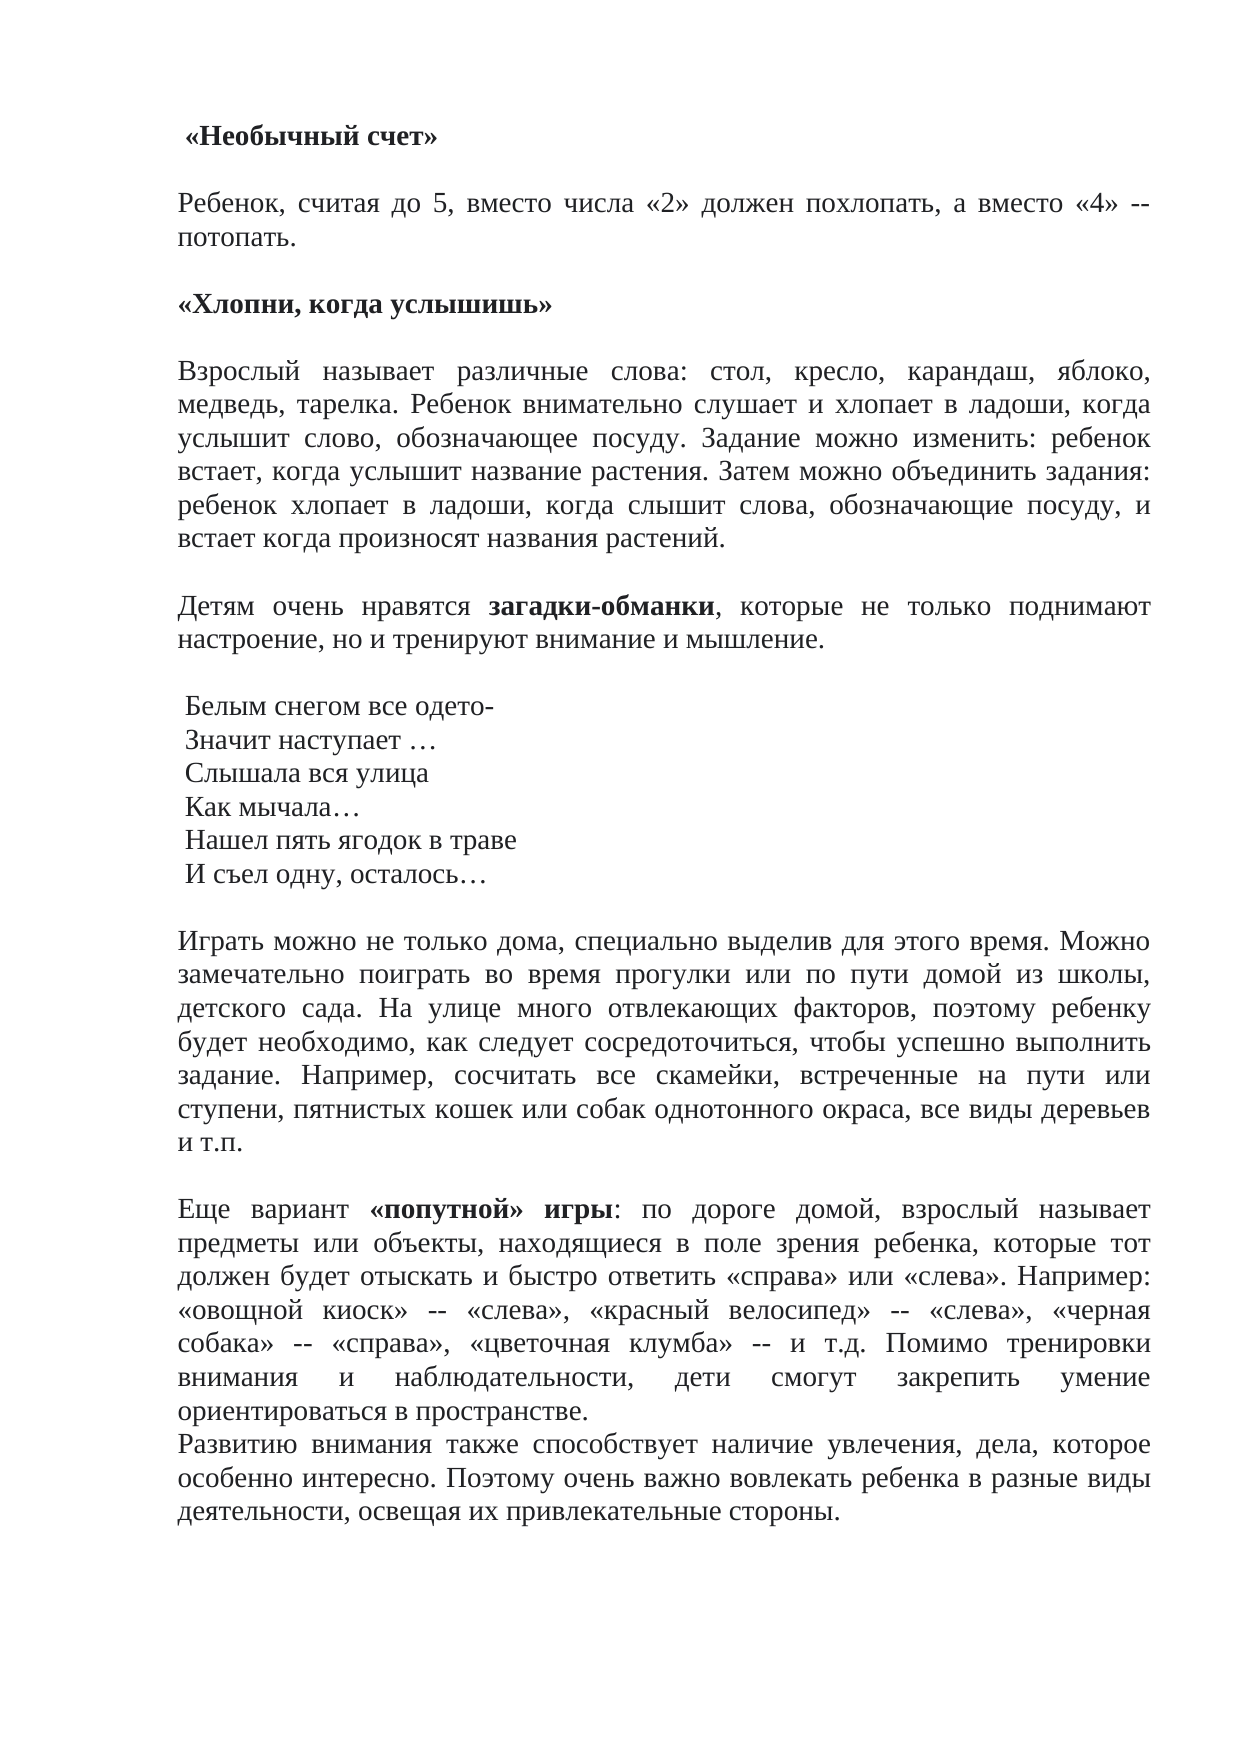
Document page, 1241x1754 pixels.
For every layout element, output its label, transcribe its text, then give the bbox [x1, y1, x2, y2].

text Взрослый называет различные слова: стол, кресло, карандаш, яблоко, медведь, тарелка. Ребенок внимательно слушает и хлопает в ладоши, когда услышит слово, обозначающее посуду. Задание можно изменить: ребенок встает, когда услышит название растения. Затем можно объединить задания: ребенок хлопает в ладоши, когда слышит слова, обозначающие посуду, и встает когда произносят названия растений. [177, 353, 1152, 554]
text Ребенок, считая до 5, вместо числа «2» должен похлопать, а вместо «4» --потопать. [177, 185, 1152, 252]
text Как мычала… [177, 789, 1152, 822]
text Нашел пять ягодок в траве [177, 822, 1152, 856]
text «Хлопни, когда услышишь» [177, 286, 1152, 319]
text Значит наступает … [177, 722, 1152, 755]
text Белым снегом все одето- [177, 688, 1152, 722]
text Играть можно не только дома, специально выделив для этого время. Можно замечательно поиграть во время прогулки или по пути домой из школы, детского сада. На улице много отвлекающих факторов, поэтому ребенку будет необходимо, как следует сосредоточиться, чтобы успешно выполнить задание. Например, сосчитать все скамейки, встреченные на пути или ступени, пятнистых кошек или собак однотонного окраса, все виды деревьев и т.п. [177, 923, 1152, 1158]
text Детям очень нравятся загадки-обманки, которые не только поднимают настроение, но и тренируют внимание и мышление. [177, 588, 1152, 655]
text «Необычный счет» [177, 118, 1152, 152]
text И съел одну, осталось… [177, 856, 1152, 889]
text Слышала вся улица [177, 755, 1152, 789]
text Развитию внимания также способствует наличие увлечения, дела, которое особенно интересно. Поэтому очень важно вовлекать ребенка в разные виды деятельности, освещая их привлекательные стороны. [177, 1426, 1152, 1527]
text Еще вариант «попутной» игры: по дороге домой, взрослый называет предметы или объекты, находящиеся в поле зрения ребенка, которые тот должен будет отыскать и быстро ответить «справа» или «слева». Например: «овощной киоск» -- «слева», «красный велосипед» -- «слева», «черная собака» -- «справа», «цветочная клумба» -- и т.д. Помимо тренировки внимания и наблюдательности, дети смогут закрепить умение ориентироваться в пространстве. [177, 1191, 1152, 1426]
